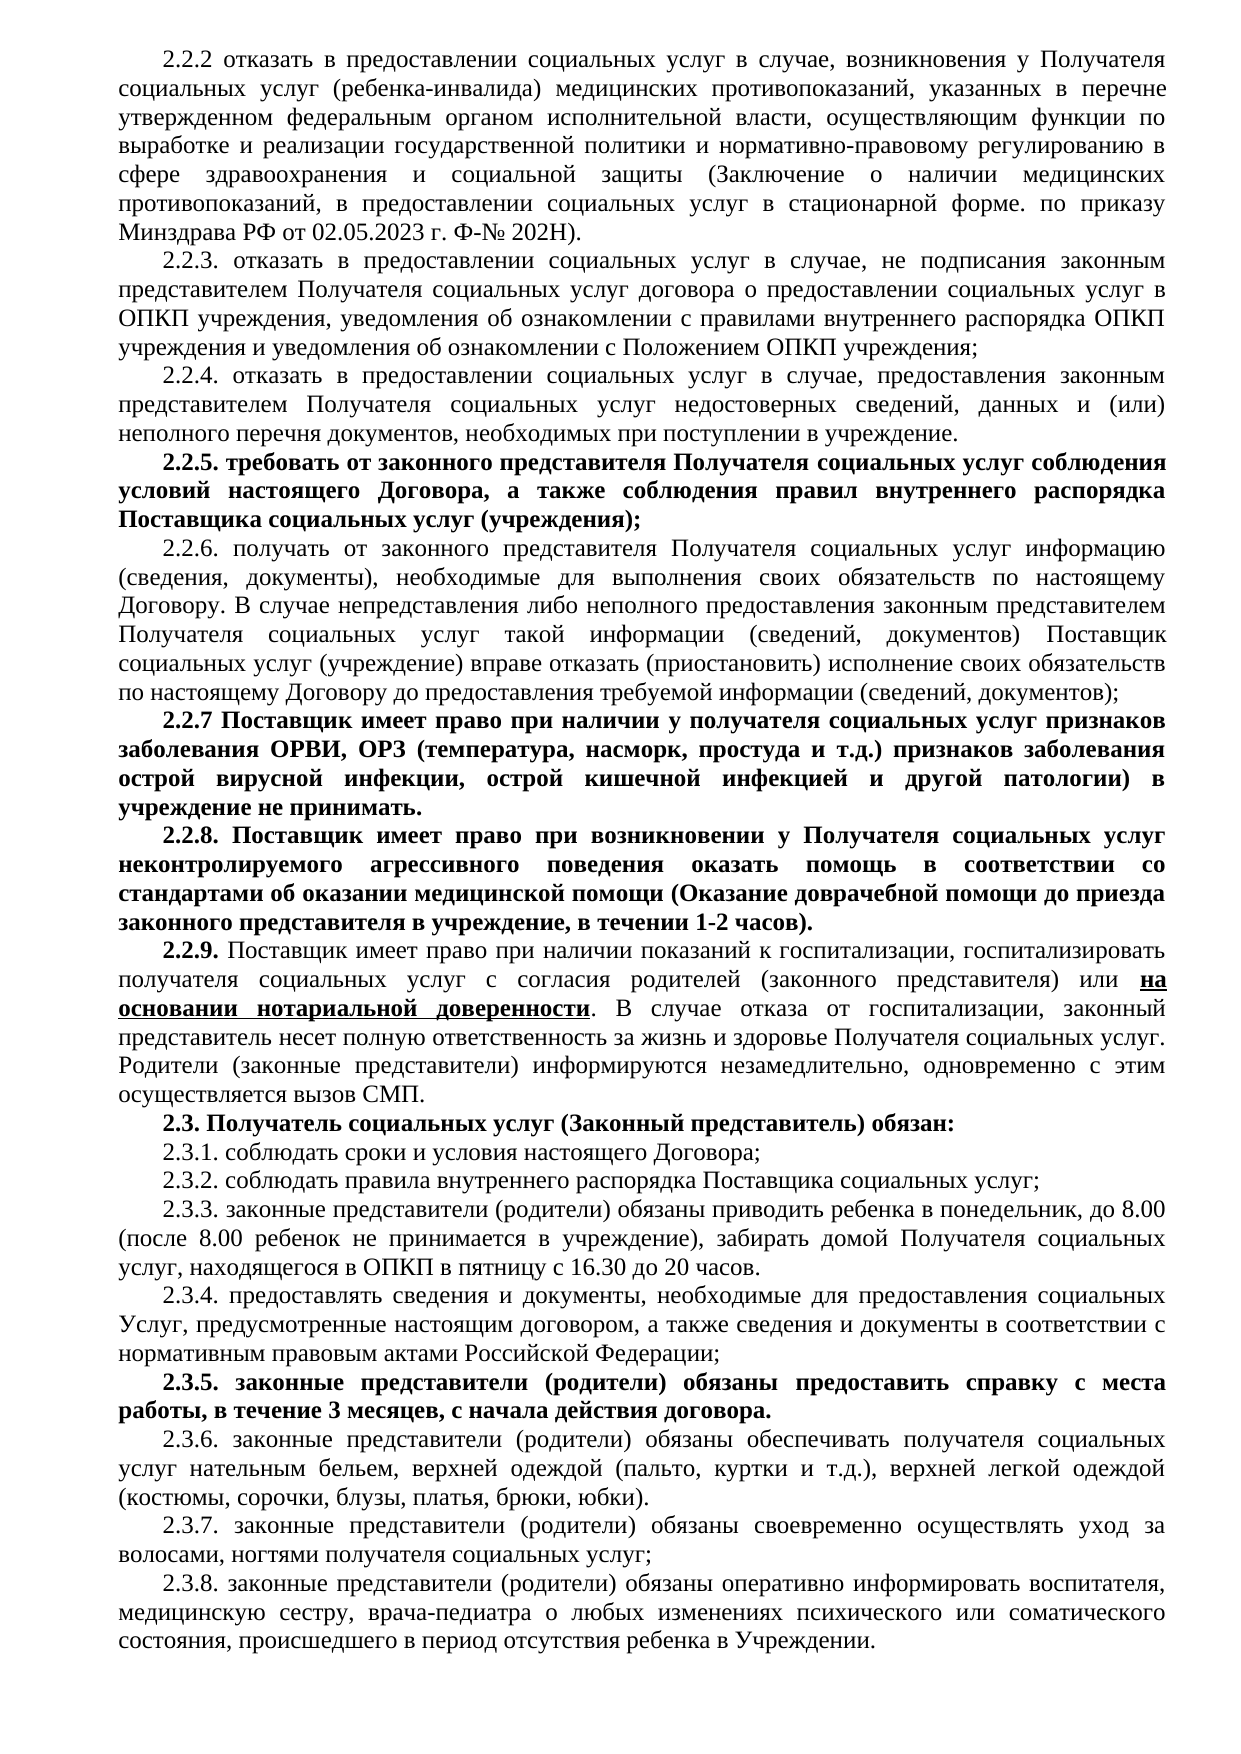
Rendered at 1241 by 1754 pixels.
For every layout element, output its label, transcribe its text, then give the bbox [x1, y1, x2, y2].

text 2.3.5. законные представители (родители) обязаны предоставить справку с места работы, в течение 3 месяцев, с начала действия договора. [118, 1367, 1167, 1424]
text 2.3.8. законные представители (родители) обязаны оперативно информировать воспитателя, медицинскую сестру, врача-педиатра о любых изменениях психического или соматического состояния, происшедшего в период отсутствия ребенка в Учреждении. [118, 1568, 1167, 1654]
text 2.3.7. законные представители (родители) обязаны своевременно осуществлять уход за волосами, ногтями получателя социальных услуг; [118, 1511, 1167, 1568]
text 2.2.5. требовать от законного представителя Получателя социальных услуг соблюдения условий настоящего Договора, а также соблюдения правил внутреннего распорядка Поставщика социальных услуг (учреждения); [118, 447, 1167, 533]
text 2.2.3. отказать в предоставлении социальных услуг в случае, не подписания законным представителем Получателя социальных услуг договора о предоставлении социальных услуг в ОПКП учреждения, уведомления об ознакомлении с правилами внутреннего распорядка ОПКП учреждения и уведомления об ознакомлении с Положением ОПКП учреждения; [118, 246, 1167, 361]
text 2.3.1. соблюдать сроки и условия настоящего Договора; [118, 1137, 1167, 1166]
text 2.3.2. соблюдать правила внутреннего распорядка Поставщика социальных услуг; [118, 1166, 1167, 1194]
text 2.2.8. Поставщик имеет право при возникновении у Получателя социальных услуг неконтролируемого агрессивного поведения оказать помощь в соответствии со стандартами об оказании медицинской помощи (Оказание доврачебной помощи до приезда законного представителя в учреждение, в течении 1-2 часов). [118, 821, 1167, 936]
text 2.2.9. Поставщик имеет право при наличии показаний к госпитализации, госпитализировать получателя социальных услуг с согласия родителей (законного представителя) или на основании нотариальной доверенности. В случае отказа от госпитализации, законный представитель несет полную ответственность за жизнь и здоровье Получателя социальных услуг. Родители (законные представители) информируются незамедлительно, одновременно с этим осуществляется вызов СМП. [118, 936, 1167, 1108]
text 2.3.6. законные представители (родители) обязаны обеспечивать получателя социальных услуг нательным бельем, верхней одеждой (пальто, куртки и т.д.), верхней легкой одеждой (костюмы, сорочки, блузы, платья, брюки, юбки). [118, 1424, 1167, 1511]
text 2.2.2 отказать в предоставлении социальных услуг в случае, возникновения у Получателя социальных услуг (ребенка-инвалида) медицинских противопоказаний, указанных в перечне утвержденном федеральным органом исполнительной власти, осуществляющим функции по выработке и реализации государственной политики и нормативно-правовому регулированию в сфере здравоохранения и социальной защиты (Заключение о наличии медицинских противопоказаний, в предоставлении социальных услуг в стационарной форме. по приказу Минздрава РФ от 02.05.2023 г. Ф-№ 202Н). [118, 44, 1167, 246]
text 2.2.7 Поставщик имеет право при наличии у получателя социальных услуг признаков заболевания ОРВИ, ОРЗ (температура, насморк, простуда и т.д.) признаков заболевания острой вирусной инфекции, острой кишечной инфекцией и другой патологии) в учреждение не принимать. [118, 706, 1167, 821]
text 2.3.3. законные представители (родители) обязаны приводить ребенка в понедельник, до 8.00 (после 8.00 ребенок не принимается в учреждение), забирать домой Получателя социальных услуг, находящегося в ОПКП в пятницу с 16.30 до 20 часов. [118, 1194, 1167, 1281]
text 2.2.4. отказать в предоставлении социальных услуг в случае, предоставления законным представителем Получателя социальных услуг недостоверных сведений, данных и (или) неполного перечня документов, необходимых при поступлении в учреждение. [118, 361, 1167, 447]
text 2.3. Получатель социальных услуг (Законный представитель) обязан: [118, 1108, 1167, 1137]
text 2.3.4. предоставлять сведения и документы, необходимые для предоставления социальных Услуг, предусмотренные настоящим договором, а также сведения и документы в соответствии с нормативным правовым актами Российской Федерации; [118, 1281, 1167, 1367]
text 2.2.6. получать от законного представителя Получателя социальных услуг информацию (сведения, документы), необходимые для выполнения своих обязательств по настоящему Договору. В случае непредставления либо неполного предоставления законным представителем Получателя социальных услуг такой информации (сведений, документов) Поставщик социальных услуг (учреждение) вправе отказать (приостановить) исполнение своих обязательств по настоящему Договору до предоставления требуемой информации (сведений, документов); [118, 533, 1167, 706]
